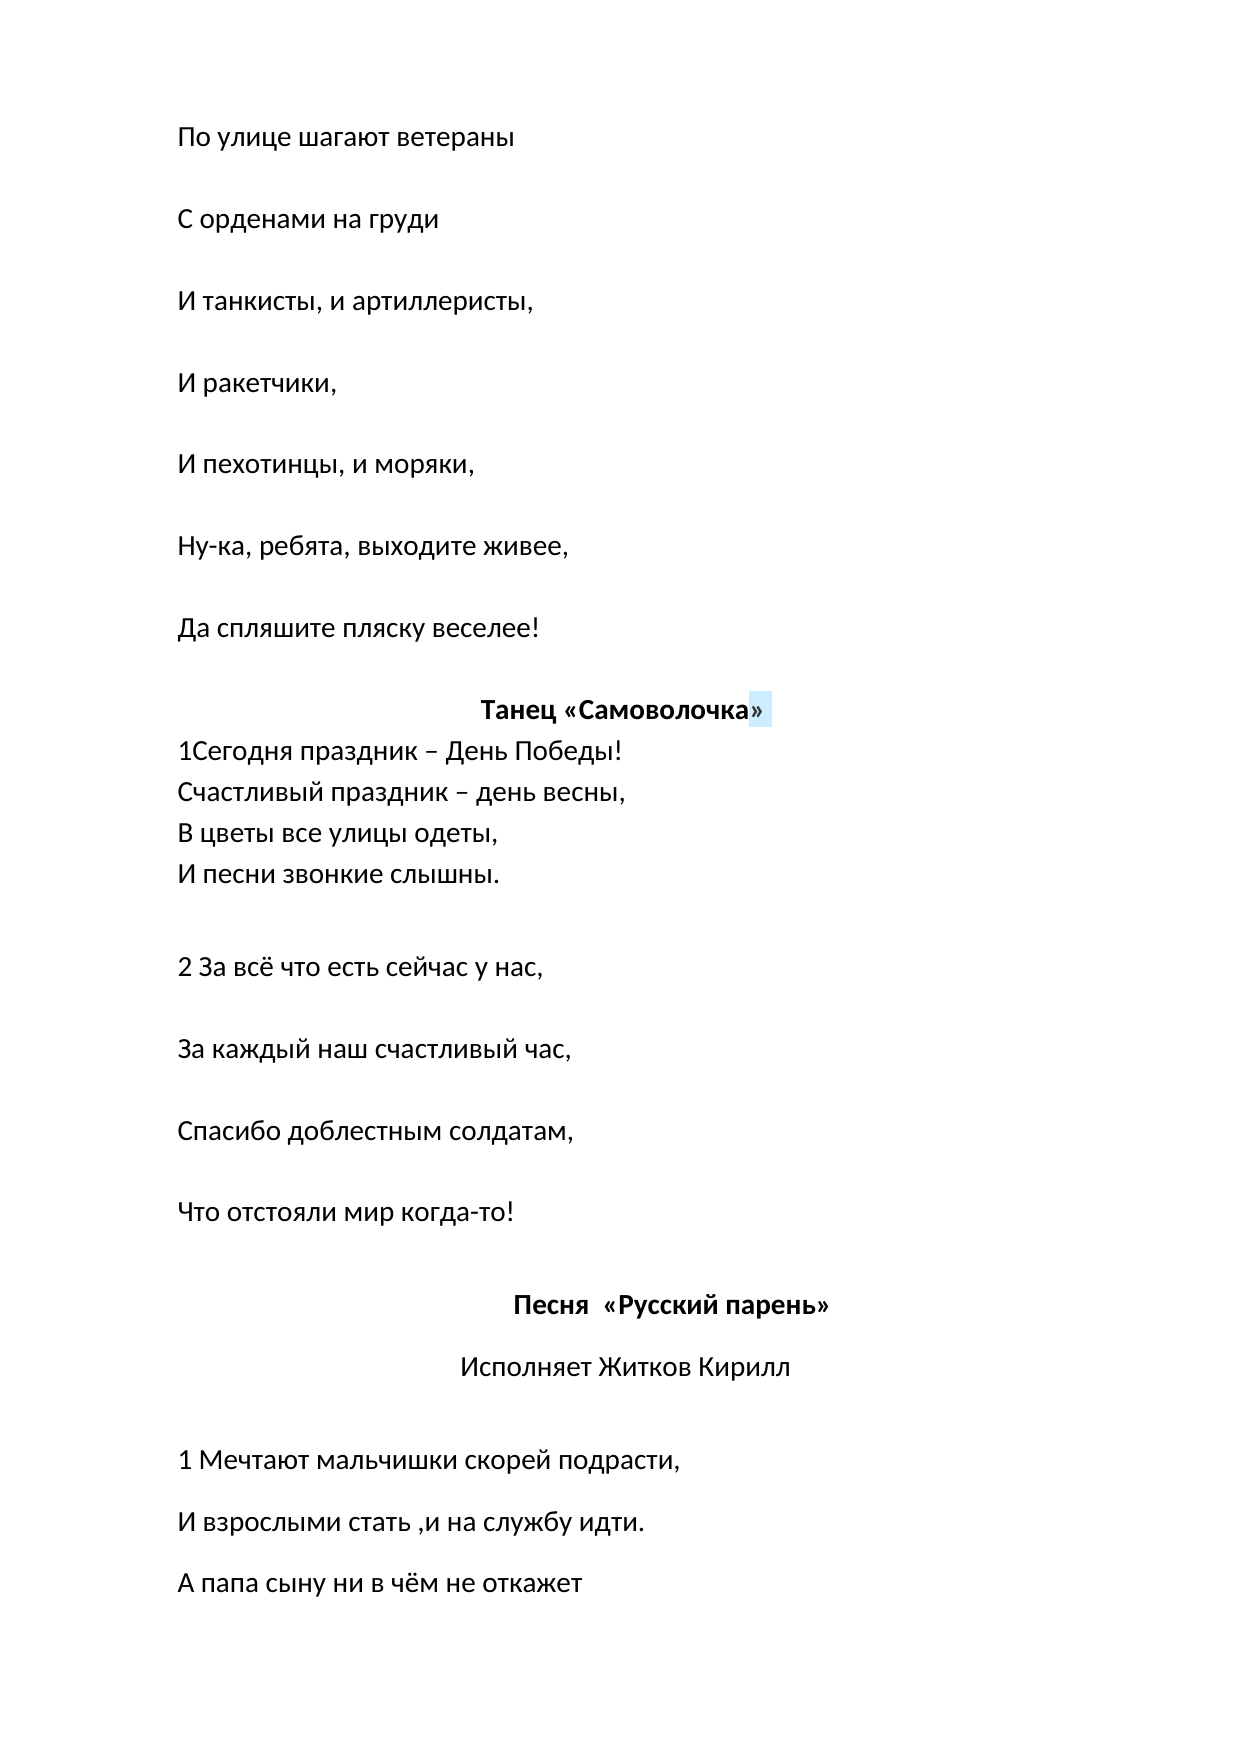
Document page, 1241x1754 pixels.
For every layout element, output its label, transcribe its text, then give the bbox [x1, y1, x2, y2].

text 1 Мечтают мальчишки скорей подрасти, [177, 1441, 1152, 1476]
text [177, 118, 1152, 923]
text 2 За всё что есть сейчас у нас, За каждый наш счастливый час, Спасибо доблестным солдатам, Что отстояли мир когда-то! [177, 948, 1152, 1261]
text А папа сыну ни в чём не откажет [177, 1564, 1152, 1600]
text Песня «Русский парень» [177, 1286, 1152, 1322]
text И взрослыми стать ,и на службу идти. [177, 1503, 1152, 1538]
text Исполняет Житков Кирилл [177, 1348, 1152, 1416]
